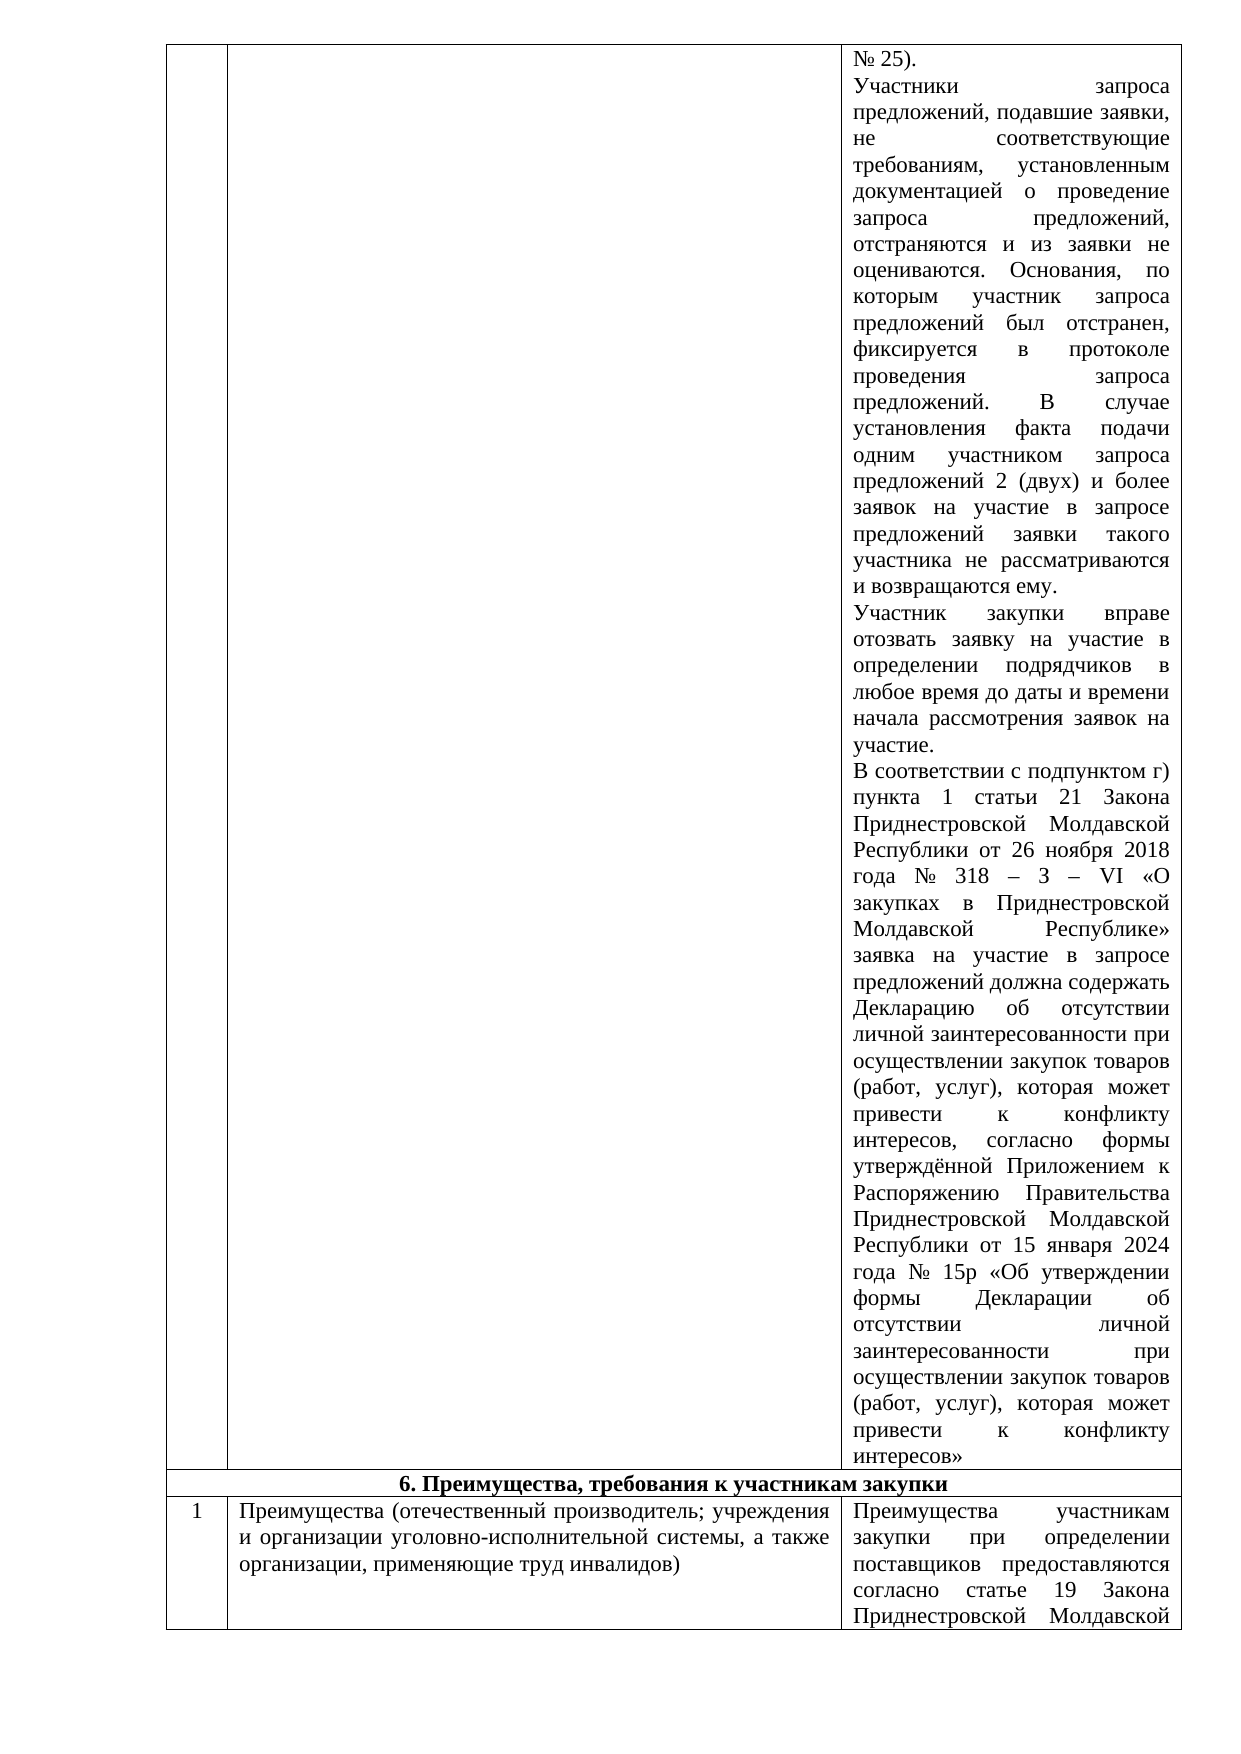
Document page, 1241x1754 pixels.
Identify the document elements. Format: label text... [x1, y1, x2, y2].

table_cell 6. Преимущества, требования к участникам закупки [167, 1470, 1181, 1496]
table_cell 4 [167, 45, 227, 1468]
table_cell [228, 45, 841, 1468]
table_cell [842, 45, 1181, 1468]
table_cell 1 [167, 1497, 227, 1629]
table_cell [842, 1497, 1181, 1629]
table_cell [228, 1497, 841, 1629]
